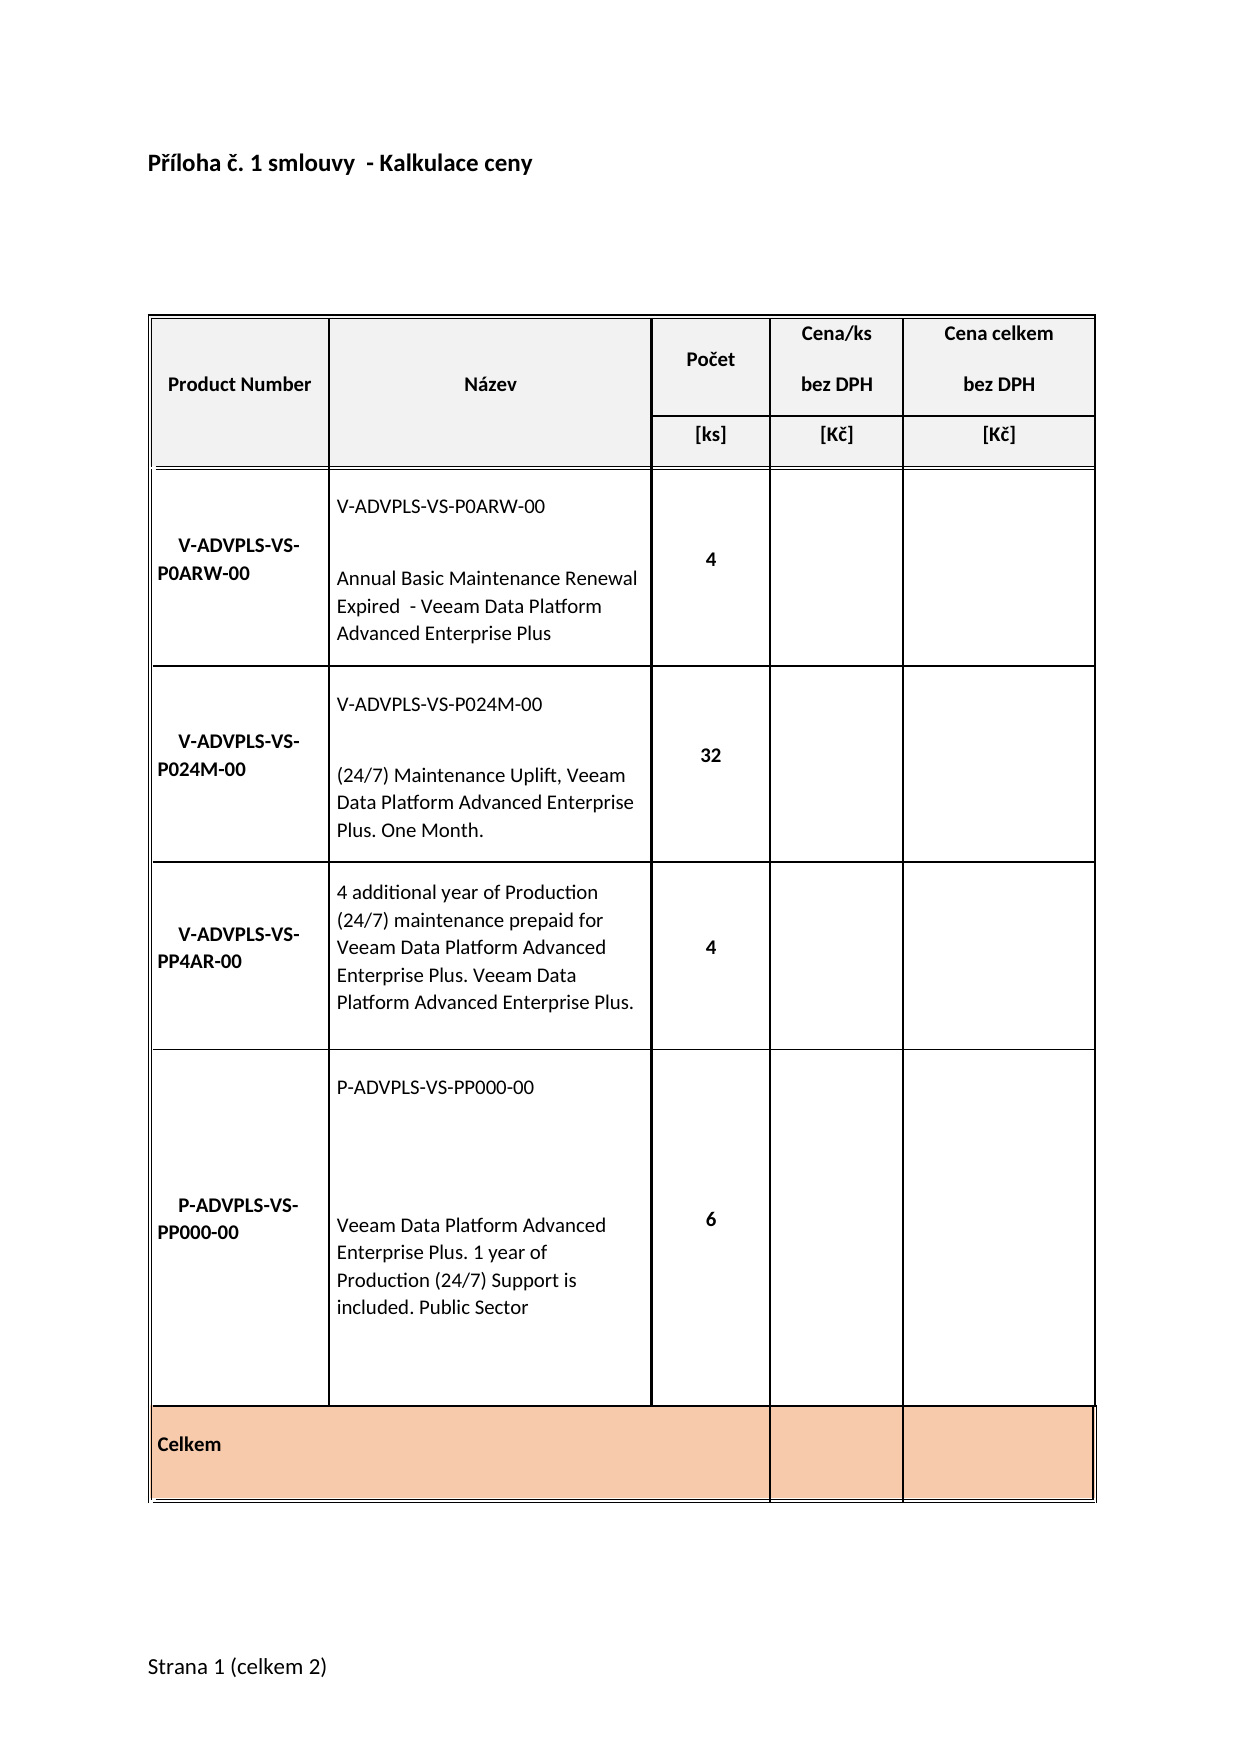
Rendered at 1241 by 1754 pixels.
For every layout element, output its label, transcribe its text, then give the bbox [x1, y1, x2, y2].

table_cell P-ADVPLS-VS-PP000-00 [330, 1050, 650, 1142]
table_cell V-ADVPLS-VS-P024M-00 [152, 666, 328, 861]
table_cell [Kč] [904, 417, 1094, 466]
table_cell 4 additional year of Production (24/7) maintenance prepaid for Veeam Data Platform Advanced Enterprise Plus. Veeam Data Platform Advanced Enterprise Plus. [330, 863, 650, 1048]
table_header Product Number [152, 319, 328, 466]
table_cell [771, 1050, 902, 1405]
table_cell bez DPH [771, 365, 902, 415]
table_header Název [330, 319, 650, 466]
table_header Cena/ks [771, 319, 902, 365]
table_cell Annual Basic Maintenance Renewal Expired - Veeam Data Platform Advanced Enterprise Plus [330, 559, 650, 664]
table_cell [904, 1407, 1092, 1498]
table_cell [904, 470, 1094, 664]
table_cell 4 [653, 470, 769, 664]
table_cell [771, 863, 902, 1048]
table_cell [Kč] [771, 417, 902, 466]
table_cell [771, 470, 902, 664]
table_cell V-ADVPLS-VS-P024M-00 [330, 667, 650, 758]
table_cell [904, 1050, 1094, 1405]
table_cell bez DPH [904, 365, 1094, 415]
table_cell [904, 667, 1094, 861]
text Příloha č. 1 smlouvy - Kalkulace ceny [148, 148, 1092, 177]
table_cell 32 [653, 667, 769, 861]
table_header Počet [653, 319, 769, 415]
table_cell Celkem [152, 1406, 769, 1498]
table_cell V-ADVPLS-VS-PP4AR-00 [152, 862, 328, 1048]
table_cell V-ADVPLS-VS-P0ARW-00 [150, 466, 328, 664]
table_cell V-ADVPLS-VS-P0ARW-00 [330, 470, 650, 559]
table_cell P-ADVPLS-VS-PP000-00 [152, 1050, 328, 1405]
table_cell Veeam Data Platform Advanced Enterprise Plus. 1 year of Production (24/7) Support is included. Public Sector [330, 1142, 650, 1405]
table_cell [ks] [653, 417, 769, 466]
table_cell [771, 667, 902, 861]
table_cell 4 [653, 863, 769, 1048]
table_cell (24/7) Maintenance Uplift, Veeam Data Platform Advanced Enterprise Plus. One Month. [330, 758, 650, 861]
table_cell [771, 1407, 902, 1498]
table_cell [904, 863, 1094, 1048]
table_header Cena celkem [904, 319, 1094, 365]
table_cell 6 [653, 1050, 769, 1405]
